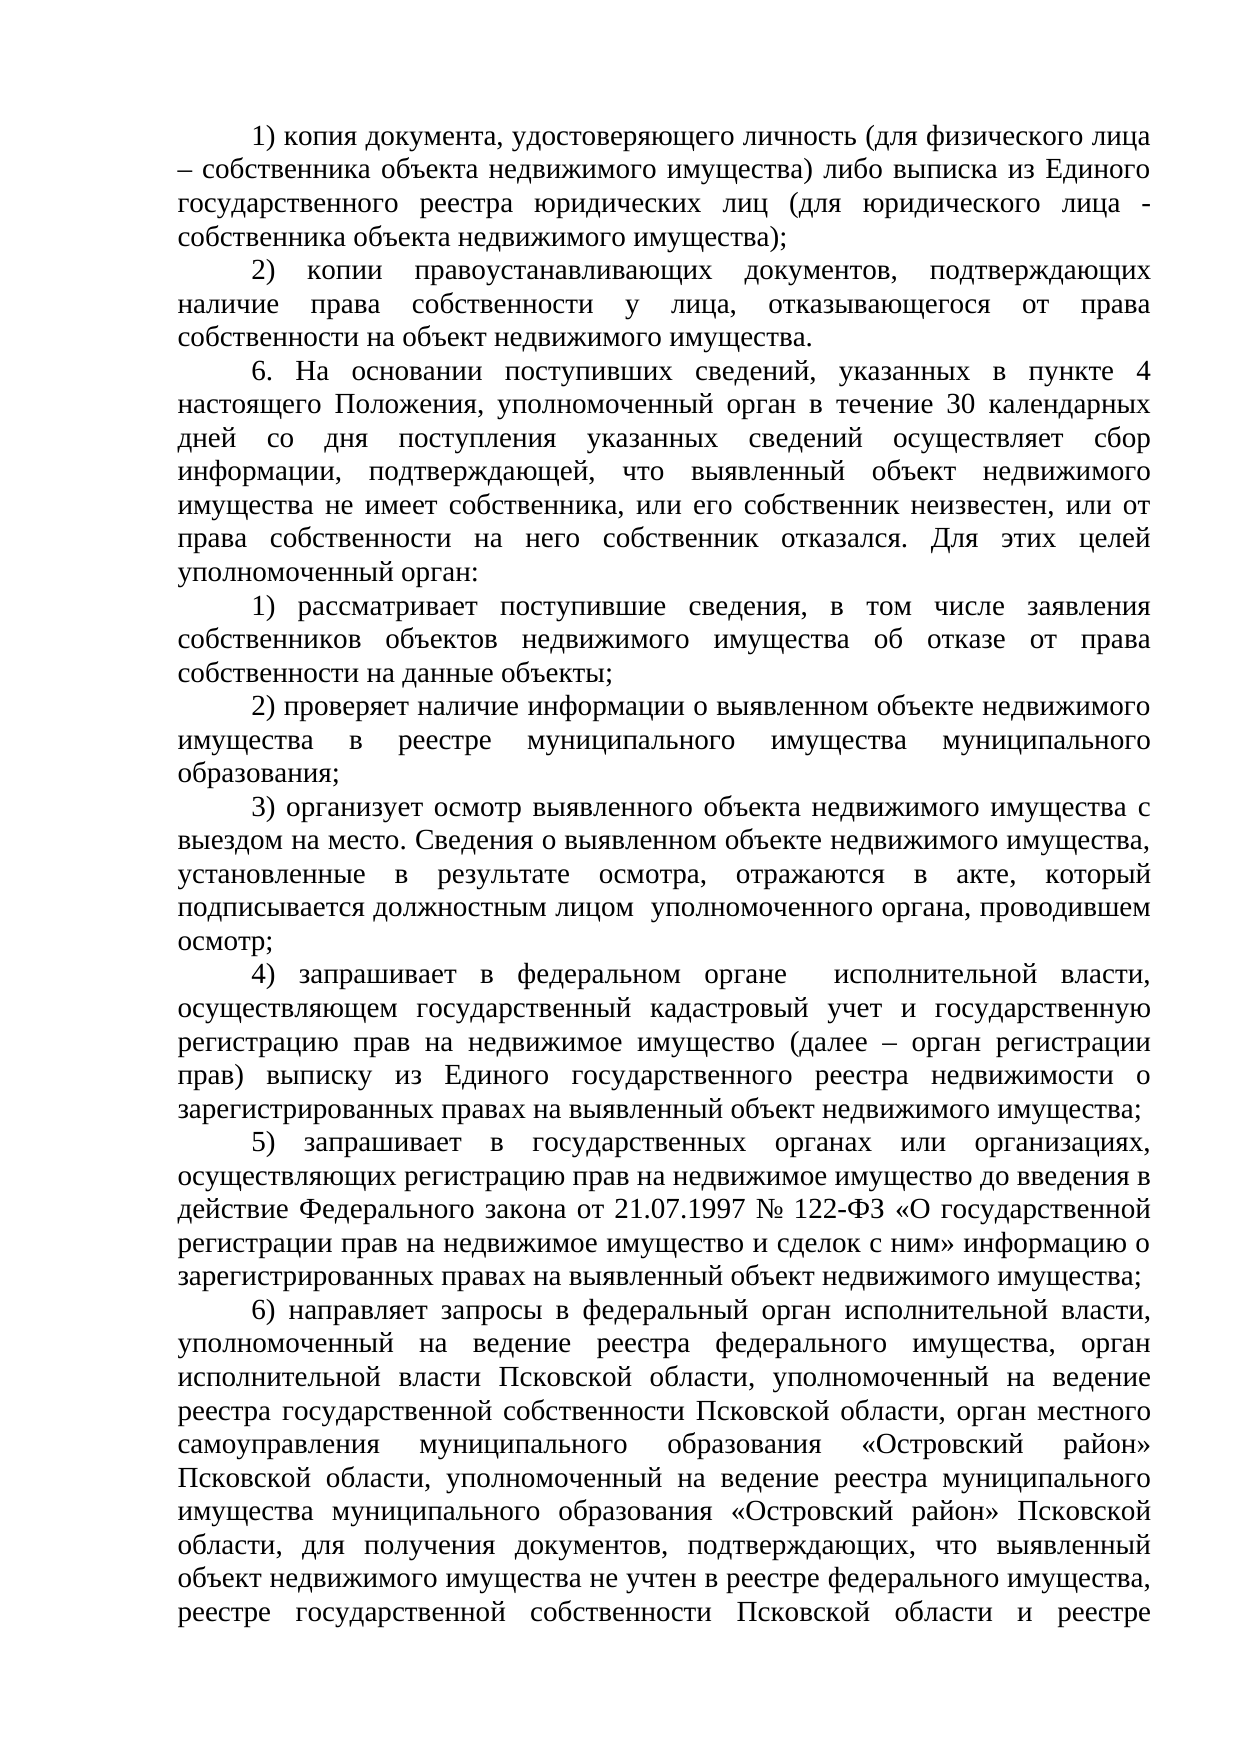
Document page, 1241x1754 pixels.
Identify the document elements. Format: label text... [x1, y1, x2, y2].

text 2) проверяет наличие информации о выявленном объекте недвижимого имущества в реестре муниципального имущества муниципального образования; [177, 688, 1152, 789]
text 1) рассматривает поступившие сведения, в том числе заявления собственников объектов недвижимого имущества об отказе от права собственности на данные объекты; [177, 588, 1152, 688]
text 4) запрашивает в федеральном органе исполнительной власти, осуществляющем государственный кадастровый учет и государственную регистрацию прав на недвижимое имущество (далее – орган регистрации прав) выписку из Единого государственного реестра недвижимости о зарегистрированных правах на выявленный объект недвижимого имущества; [177, 957, 1152, 1124]
text 6. На основании поступивших сведений, указанных в пункте 4 настоящего Положения, уполномоченный орган в течение 30 календарных дней со дня поступления указанных сведений осуществляет сбор информации, подтверждающей, что выявленный объект недвижимого имущества не имеет собственника, или его собственник неизвестен, или от права собственности на него собственник отказался. Для этих целей уполномоченный орган: [177, 353, 1152, 588]
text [177, 1292, 1152, 1627]
text 2) копии правоустанавливающих документов, подтверждающих наличие права собственности у лица, отказывающегося от права собственности на объект недвижимого имущества. [177, 252, 1152, 353]
text 1) копия документа, удостоверяющего личность (для физического лица – собственника объекта недвижимого имущества) либо выписка из Единого государственного реестра юридических лиц (для юридического лица - собственника объекта недвижимого имущества); [177, 118, 1152, 252]
text 3) организует осмотр выявленного объекта недвижимого имущества с выездом на место. Сведения о выявленном объекте недвижимого имущества, установленные в результате осмотра, отражаются в акте, который подписывается должностным лицом уполномоченного органа, проводившем осмотр; [177, 789, 1152, 957]
text 5) запрашивает в государственных органах или организациях, осуществляющих регистрацию прав на недвижимое имущество до введения в действие Федерального закона от 21.07.1997 № 122-ФЗ «О государственной регистрации прав на недвижимое имущество и сделок с ним» информацию о зарегистрированных правах на выявленный объект недвижимого имущества; [177, 1124, 1152, 1292]
